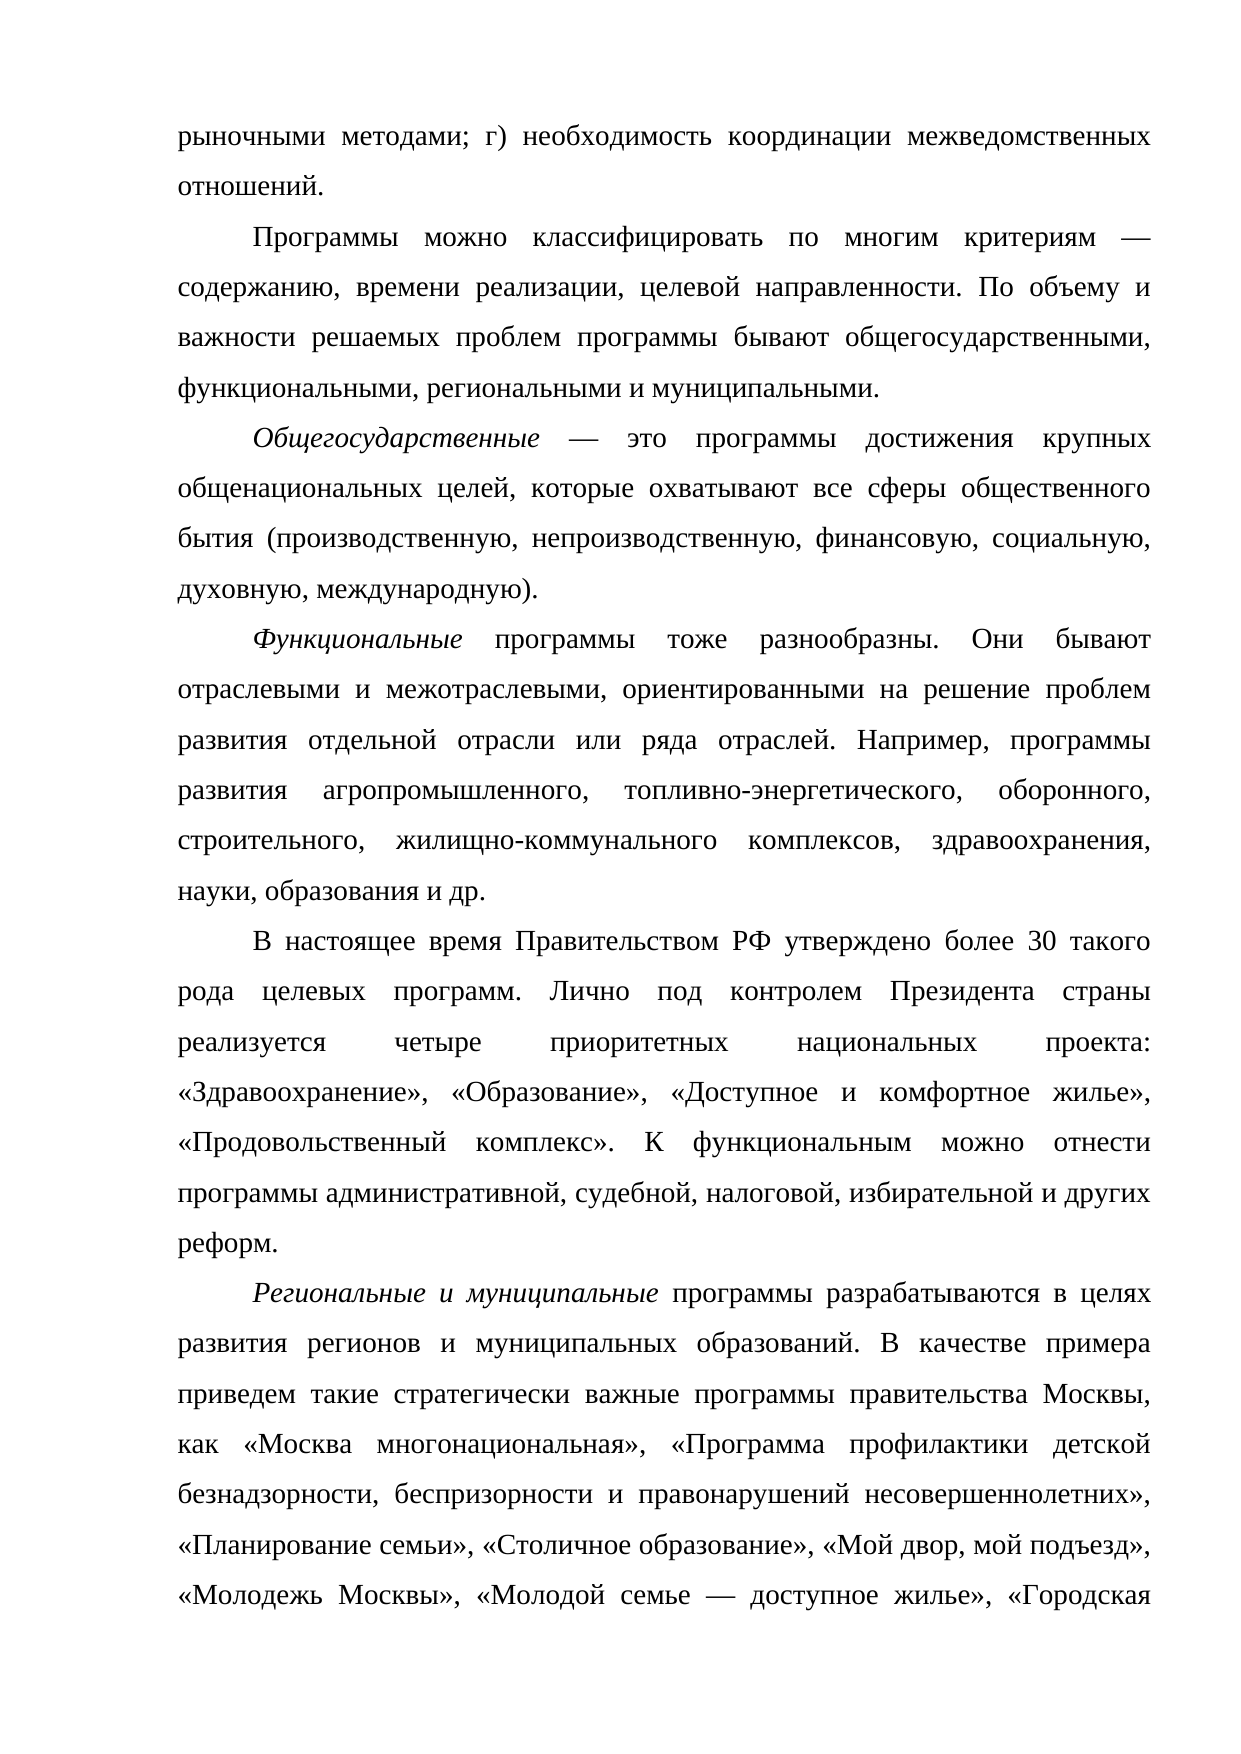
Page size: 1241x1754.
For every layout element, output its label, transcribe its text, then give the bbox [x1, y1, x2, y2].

text Функциональные программы тоже разнообразны. Они бывают отраслевыми и межотраслевыми, ориентированными на решение проблем развития отдельной отрасли или ряда отраслей. Например, программы развития агропромышленного, топливно-энергетического, оборонного, строительного, жилищно-коммунального комплексов, здравоохранения, науки, образования и др. [177, 621, 1152, 906]
text В настоящее время Правительством РФ утверждено более 30 такого рода целевых программ. Лично под контролем Президента страны реализуется четыре приоритетных национальных проекта: «Здравоохранение», «Образование», «Доступное и комфортное жилье», «Продовольственный комплекс». К функциональным можно отнести программы административной, судебной, налоговой, избирательной и других реформ. [177, 923, 1152, 1258]
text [177, 118, 1152, 202]
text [177, 1275, 1152, 1611]
text Программы можно классифицировать по многим критериям — содержанию, времени реализации, целевой направленности. По объему и важности решаемых проблем программы бывают общегосударственными, функциональными, региональными и муниципальными. [177, 219, 1152, 403]
text Общегосударственные — это программы достижения крупных общенациональных целей, которые охватывают все сферы общественного бытия (производственную, непроизводственную, финансовую, социальную, духовную, международную). [177, 420, 1152, 604]
